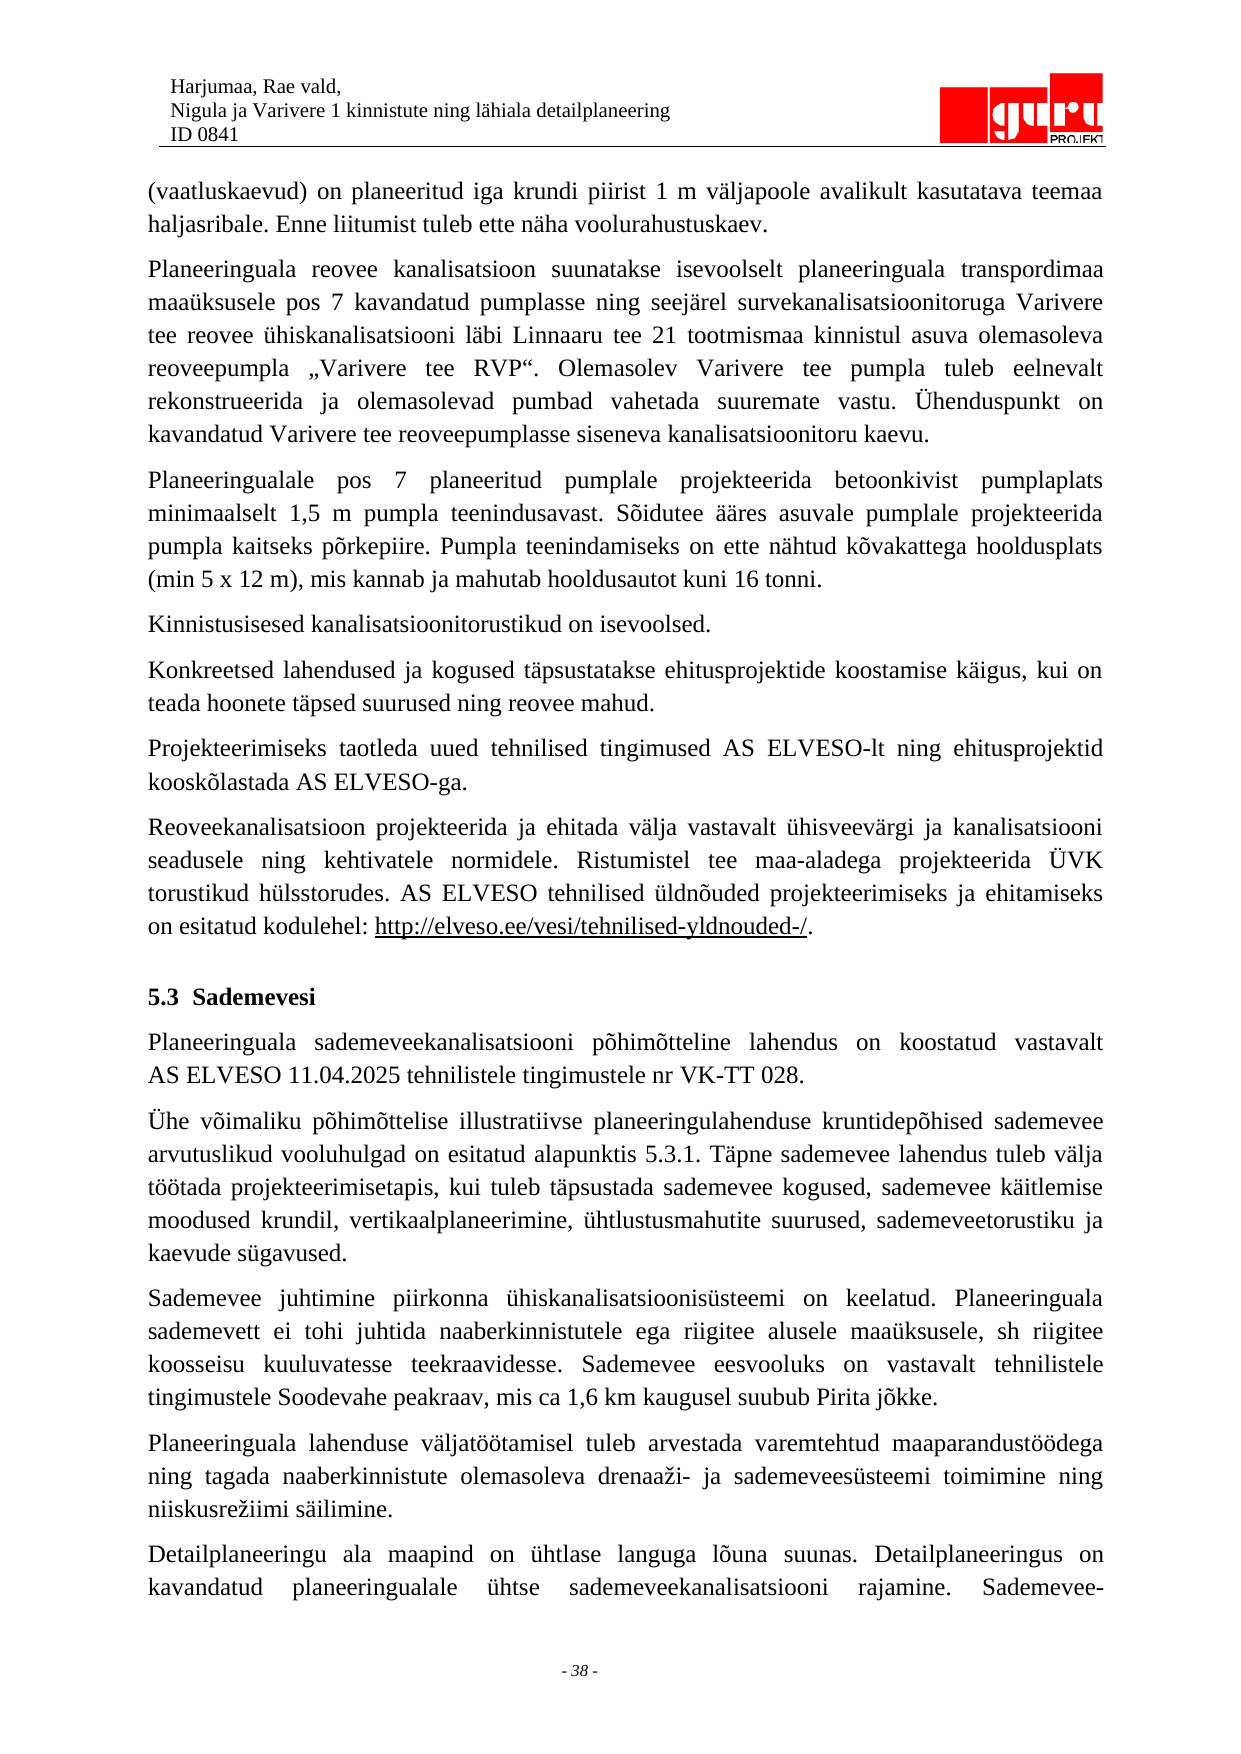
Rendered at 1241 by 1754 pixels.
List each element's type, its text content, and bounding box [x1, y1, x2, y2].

text Konkreetsed lahendused ja kogused täpsustatakse ehitusprojektide koostamise käigus, kui on teada hoonete täpsed suurused ning reovee mahud. [148, 655, 1104, 717]
text Projekteerimiseks taotleda uued tehnilised tingimused AS ELVESO-lt ning ehitusprojektid kooskõlastada AS ELVESO-ga. [148, 733, 1104, 795]
picture [940, 73, 1107, 145]
text Planeeringuala reovee kanalisatsioon suunatakse isevoolselt planeeringuala transpordimaa maaüksusele pos 7 kavandatud pumplasse ning seejärel survekanalisatsioonitoruga Varivere tee reovee ühiskanalisatsiooni läbi Linnaaru tee 21 tootmismaa kinnistul asuva olemasoleva reoveepumpla „Varivere tee RVP“. Olemasolev Varivere tee pumpla tuleb eelnevalt rekonstrueerida ja olemasolevad pumbad vahetada suuremate vastu. Ühenduspunkt on kavandatud Varivere tee reoveepumplasse siseneva kanalisatsioonitoru kaevu. [148, 254, 1104, 448]
text Ühe võimaliku põhimõttelise illustratiivse planeeringulahenduse kruntidepõhised sademevee arvutuslikud vooluhulgad on esitatud alapunktis 5.3.1. Täpne sademevee lahendus tuleb välja töötada projekteerimisetapis, kui tuleb täpsustada sademevee kogused, sademevee käitlemise moodused krundil, vertikaalplaneerimine, ühtlustusmahutite suurused, sademeveetorustiku ja kaevude sügavused. [148, 1106, 1104, 1267]
text Planeeringuala lahenduse väljatöötamisel tuleb arvestada varemtehtud maaparandustöödega ning tagada naaberkinnistute olemasoleva drenaaži- ja sademeveesüsteemi toimimine ning niiskusrežiimi säilimine. [148, 1428, 1104, 1523]
text Planeeringuala sademeveekanalisatsiooni põhimõtteline lahendus on koostatud vastavalt AS ELVESO 11.04.2025 tehnilistele tingimustele nr VK-TT 028. [148, 1027, 1104, 1089]
text Kinnistusisesed kanalisatsioonitorustikud on isevoolsed. [148, 609, 1104, 638]
text Reoveekanalisatsioon projekteerida ja ehitada välja vastavalt ühisveevärgi ja kanalisatsiooni seadusele ning kehtivatele normidele. Ristumistel tee maa-aladega projekteerida ÜVK torustikud hülsstorudes. AS ELVESO tehnilised üldnõuded projekteerimiseks ja ehitamiseks on esitatud kodulehel: http://elveso.ee/vesi/tehnilised-yldnouded-/. [148, 812, 1104, 940]
text Sademevee juhtimine piirkonna ühiskanalisatsioonisüsteemi on keelatud. Planeeringuala sademevett ei tohi juhtida naaberkinnistutele ega riigitee alusele maaüksusele, sh riigitee koosseisu kuuluvatesse teekraavidesse. Sademevee eesvooluks on vastavalt tehnilistele tingimustele Soodevahe peakraav, mis ca 1,6 km kaugusel suubub Pirita jõkke. [148, 1283, 1104, 1411]
subtitle Sademevesi [148, 982, 1104, 1010]
text Planeeringualale pos 7 planeeritud pumplale projekteerida betoonkivist pumplaplats minimaalselt 1,5 m pumpla teenindusavast. Sõidutee ääres asuvale pumplale projekteerida pumpla kaitseks põrkepiire. Pumpla teenindamiseks on ette nähtud kõvakattega hooldusplats (min 5 x 12 m), mis kannab ja mahutab hooldusautot kuni 16 tonni. [148, 465, 1104, 593]
